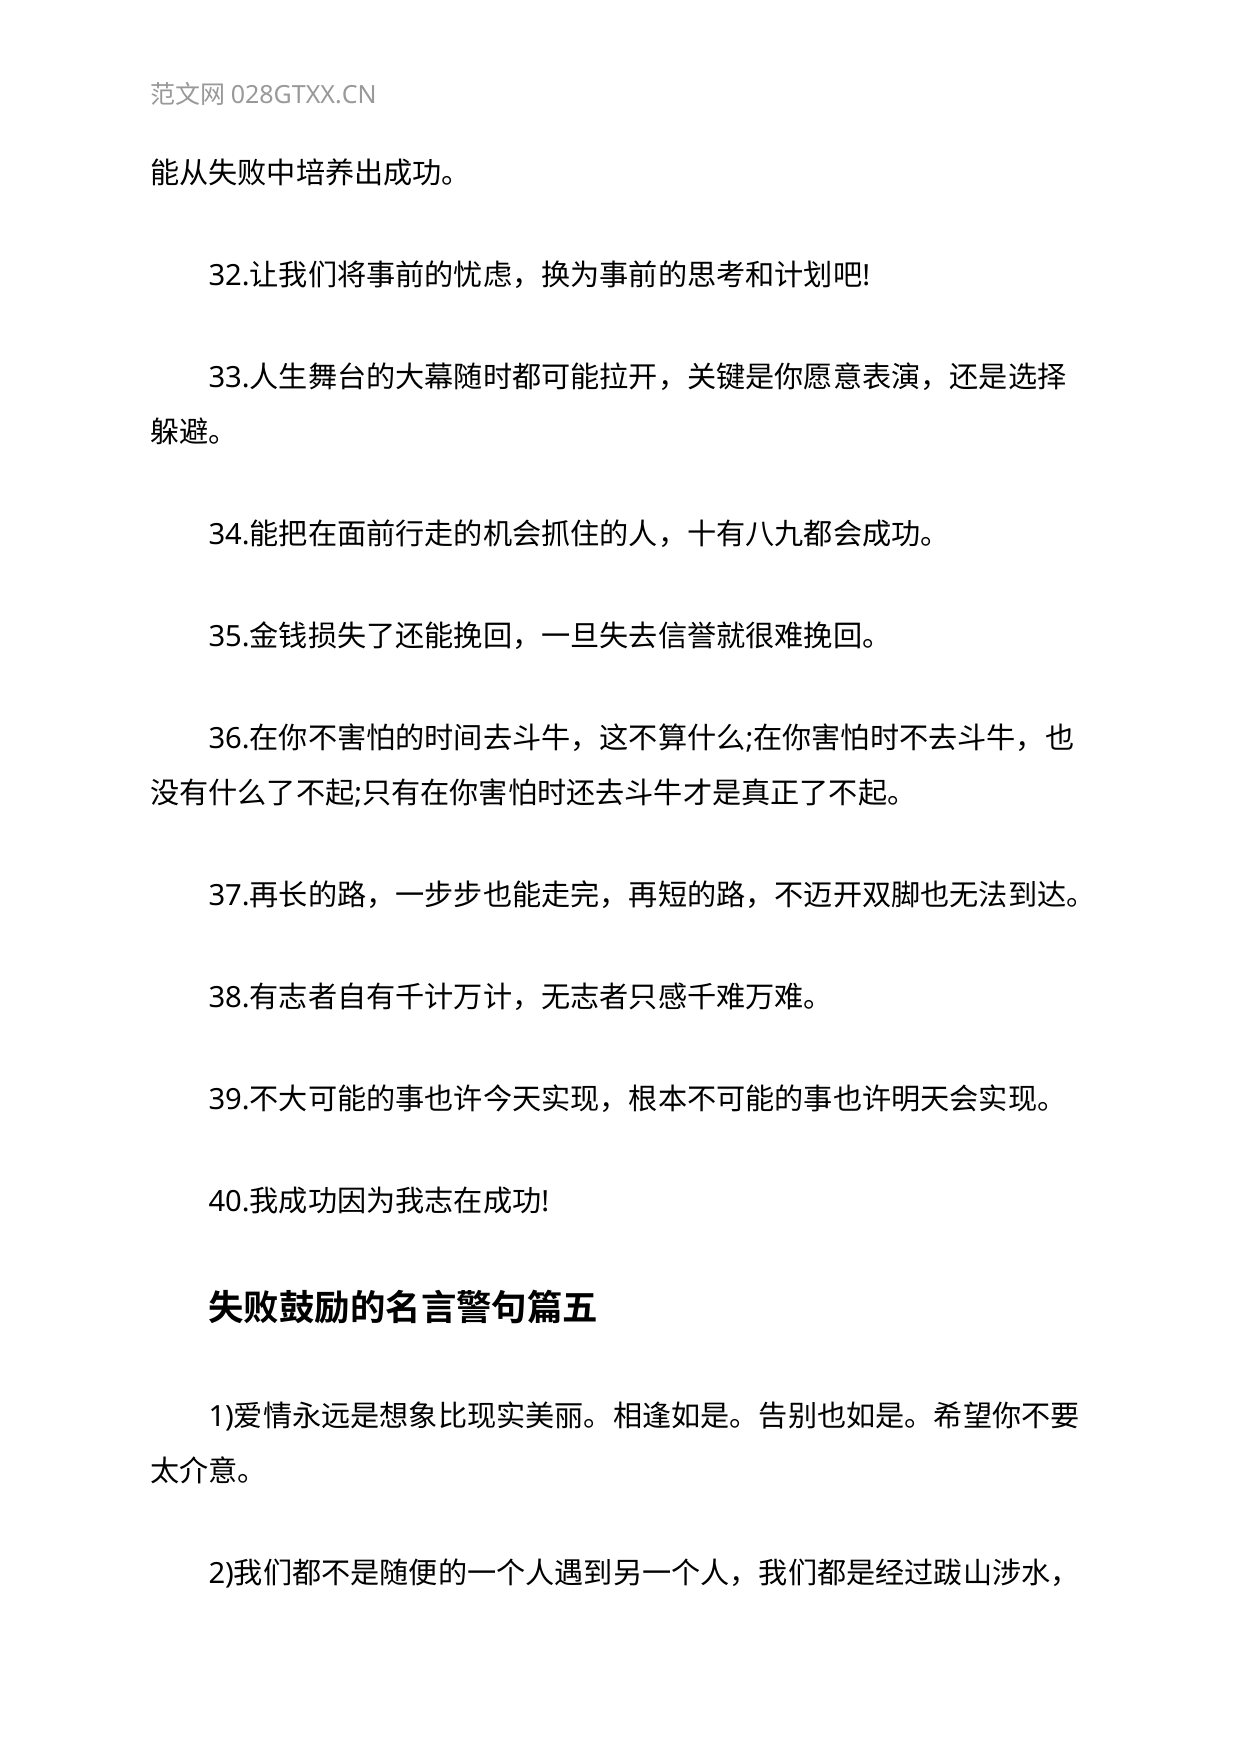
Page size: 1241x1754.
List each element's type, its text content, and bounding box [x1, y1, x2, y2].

text 35.金钱损失了还能挽回，一旦失去信誉就很难挽回。 [150, 612, 1090, 655]
text 33.人生舞台的大幕随时都可能拉开，关键是你愿意表演，还是选择躲避。 [150, 354, 1090, 451]
text 34.能把在面前行走的机会抓住的人，十有八九都会成功。 [150, 511, 1090, 553]
text 失败鼓励的名言警句篇五 [150, 1279, 1090, 1331]
text 36.在你不害怕的时间去斗牛，这不算什么;在你害怕时不去斗牛，也没有什么了不起;只有在你害怕时还去斗牛才是真正了不起。 [150, 714, 1090, 812]
text 38.有志者自有千计万计，无志者只感千难万难。 [150, 973, 1090, 1016]
text 40.我成功因为我志在成功! [150, 1177, 1090, 1220]
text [150, 1549, 1090, 1592]
text 37.再长的路，一步步也能走完，再短的路，不迈开双脚也无法到达。 [150, 871, 1090, 914]
text 32.让我们将事前的忧虑，换为事前的思考和计划吧! [150, 252, 1090, 294]
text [150, 150, 1090, 192]
text 1)爱情永远是想象比现实美丽。相逢如是。告别也如是。希望你不要太介意。 [150, 1393, 1090, 1490]
text 39.不大可能的事也许今天实现，根本不可能的事也许明天会实现。 [150, 1075, 1090, 1118]
